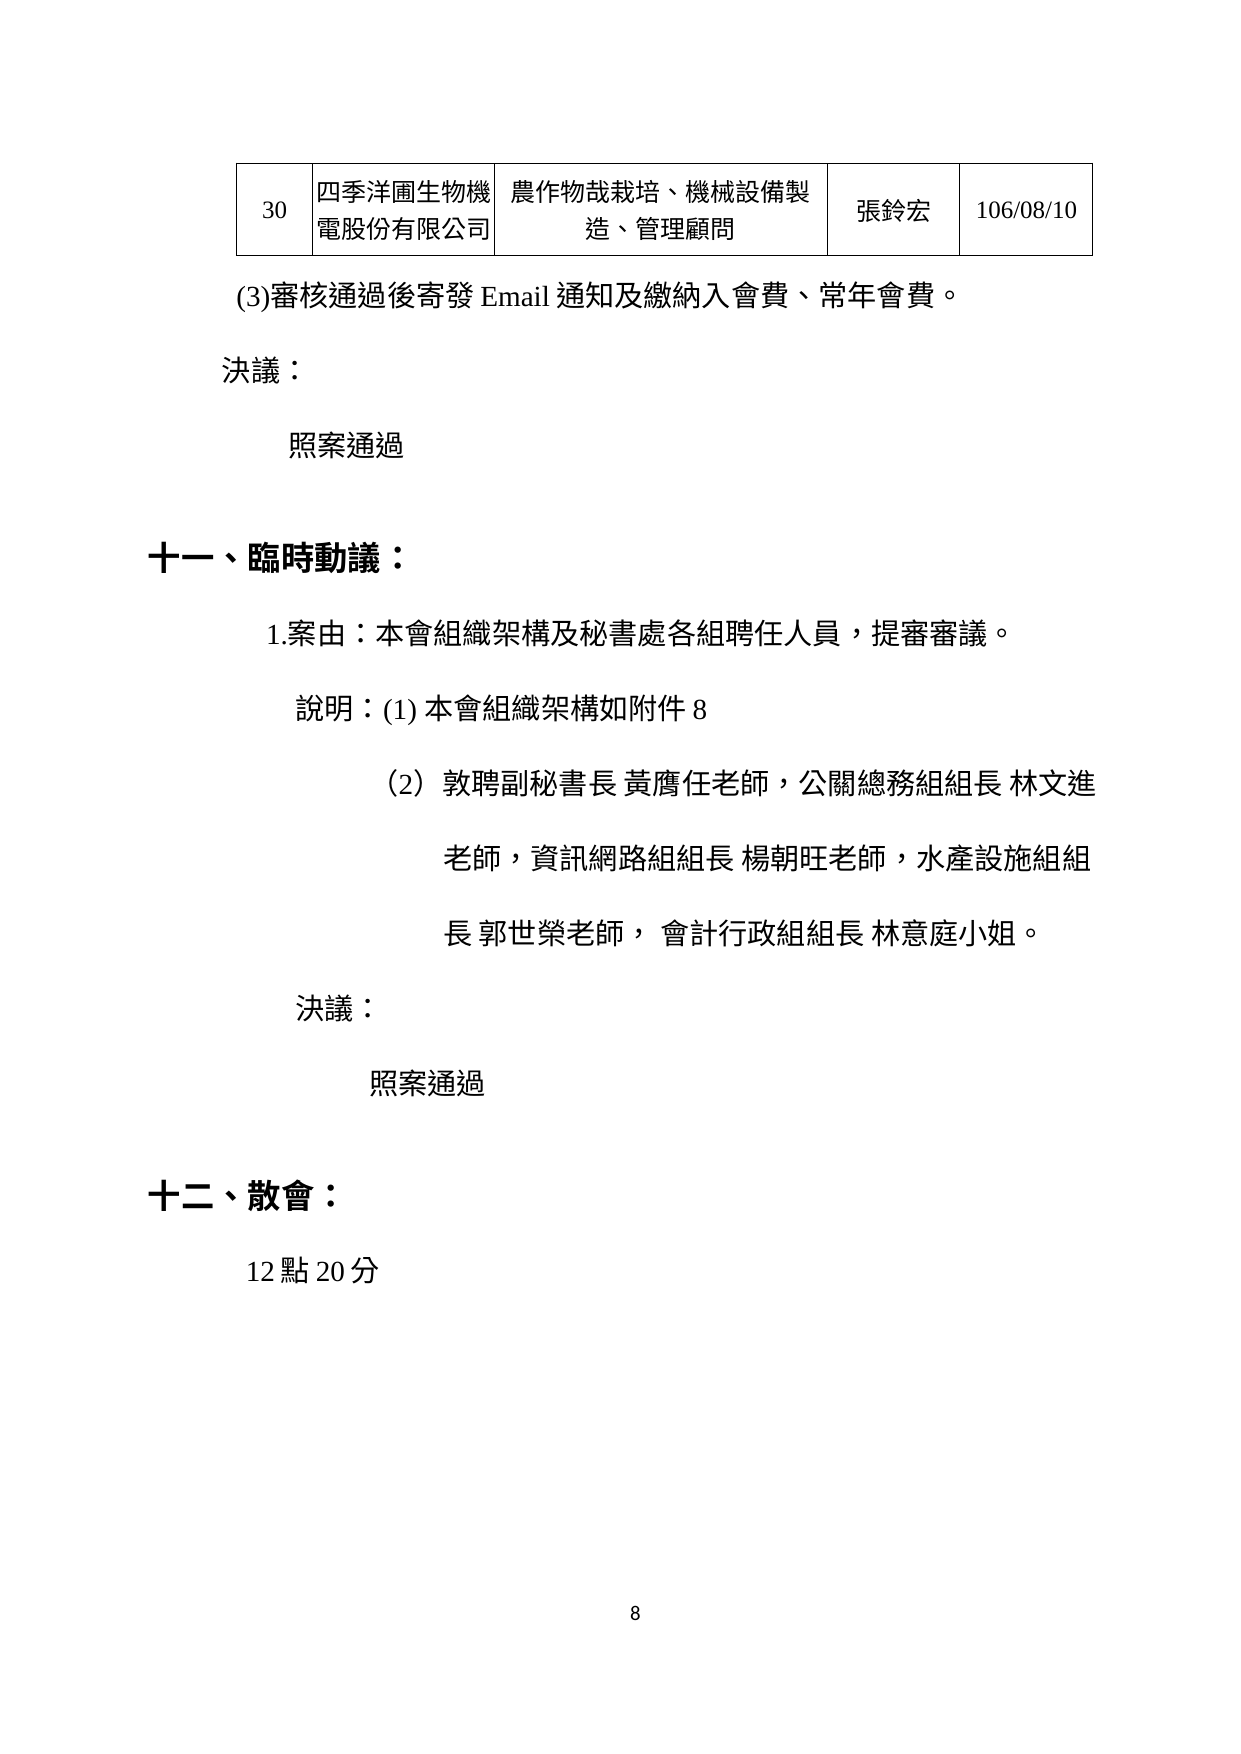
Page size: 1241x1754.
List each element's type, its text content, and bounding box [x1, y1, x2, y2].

table_cell 張鈴宏 [828, 164, 959, 255]
list 照案通過 [259, 406, 1118, 481]
text （2）敦聘副秘書長 黃膺任老師，公關總務組組長 林文進老師，資訊網路組組長 楊朝旺老師，水產設施組組長 郭世榮老師， 會計行政組組長 林意庭小姐。 [369, 744, 1118, 969]
text 十二、散會： [148, 1156, 1118, 1231]
list 決議： [222, 331, 1118, 406]
table_cell 106/08/10 [960, 164, 1092, 255]
text 說明：(1) 本會組織架構如附件8 [295, 669, 1118, 744]
table_cell 四季洋圃生物機電股份有限公司 [313, 164, 494, 255]
text 12點20分 [148, 1231, 1118, 1306]
text 1.案由：本會組織架構及秘書處各組聘任人員，提審審議。 [266, 594, 1118, 669]
text 十一、臨時動議： [148, 519, 1118, 594]
list (3)審核通過後寄發Email通知及繳納入會費、常年會費。 [236, 256, 1118, 331]
text 照案通過 [354, 1044, 1118, 1119]
table_cell 30 [237, 164, 312, 255]
text 決議： [295, 969, 1118, 1044]
table_cell 農作物哉栽培、機械設備製造、管理顧問 [495, 164, 827, 255]
